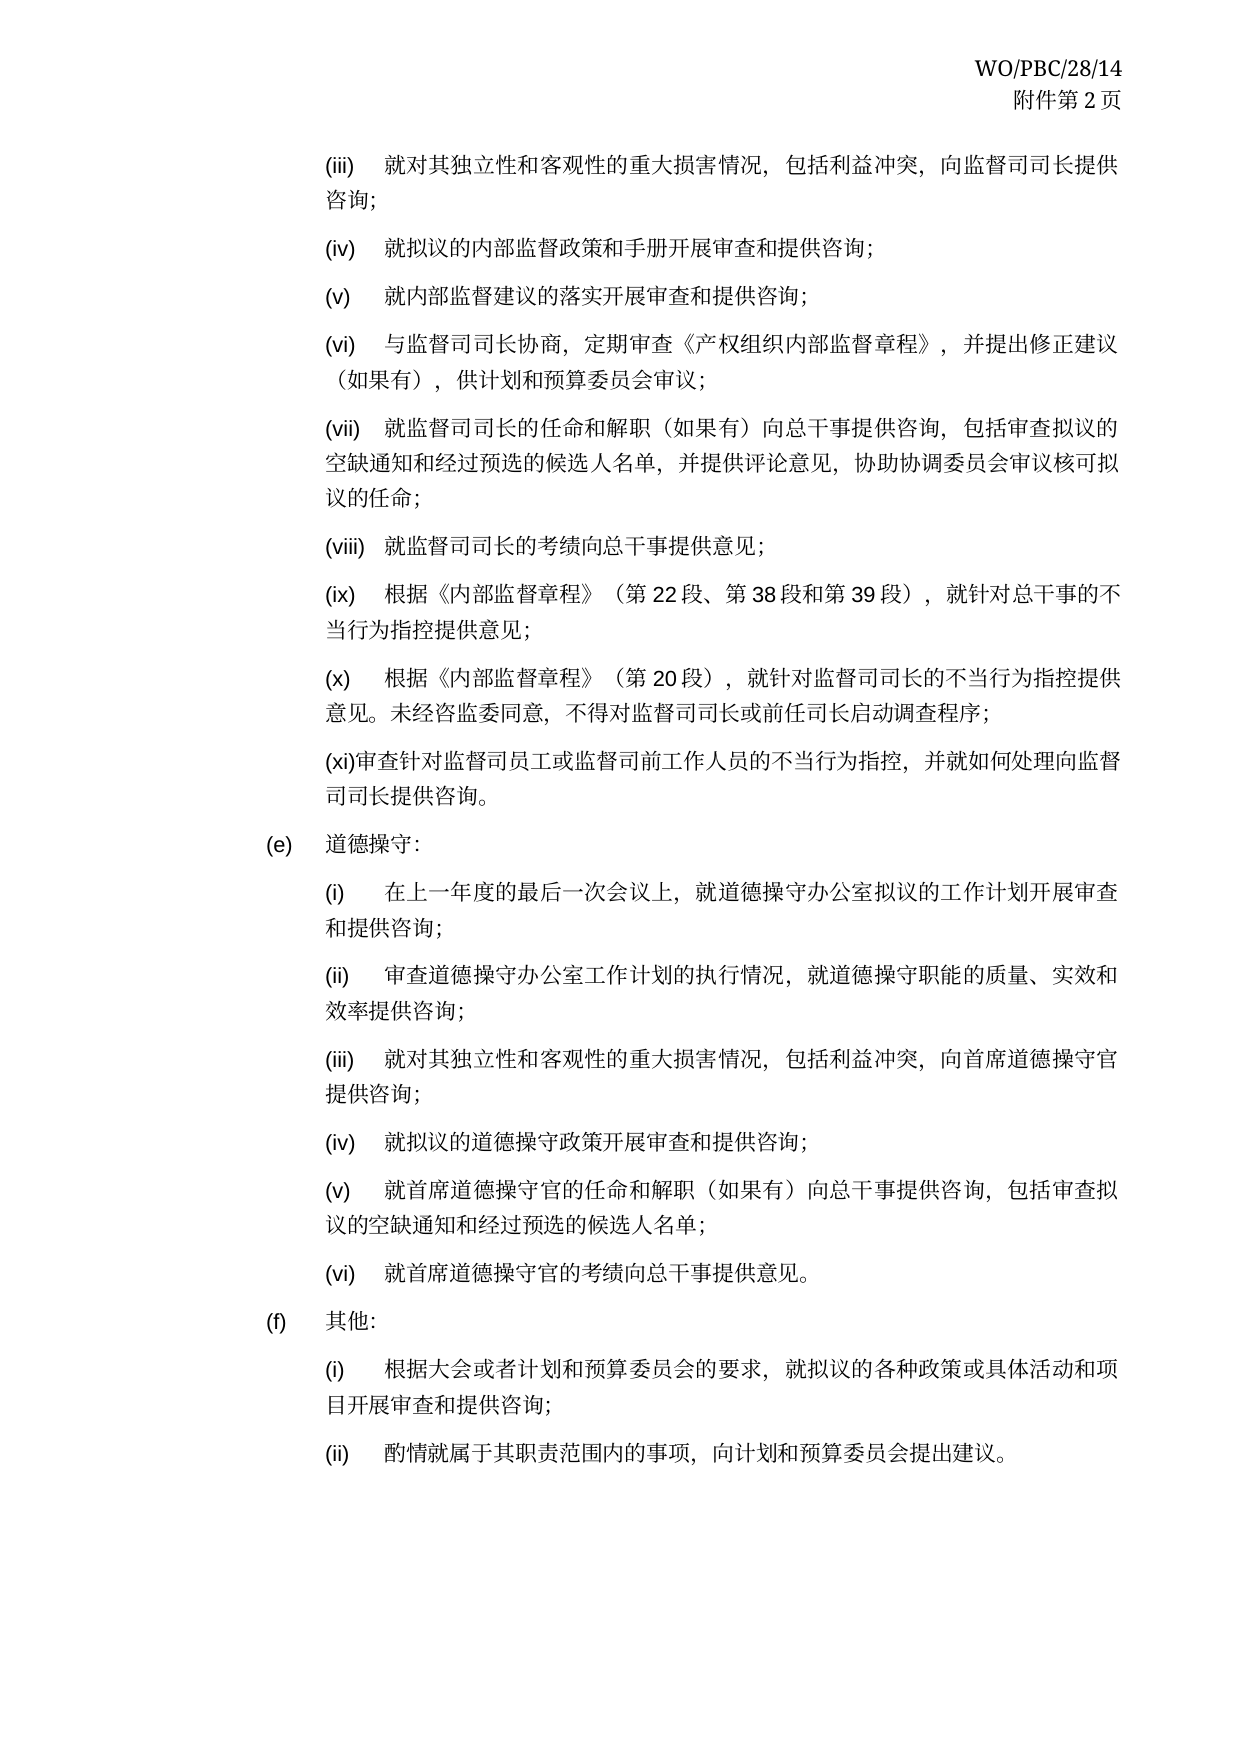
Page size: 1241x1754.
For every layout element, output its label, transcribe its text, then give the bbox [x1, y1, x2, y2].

list (vii) 就监督司司长的任命和解职（如果有）向总干事提供咨询，包括审查拟议的空缺通知和经过预选的候选人名单，并提供评论意见，协助协调委员会审议核可拟议的任命； [325, 407, 1122, 513]
list (f) 其他： [266, 1301, 1122, 1336]
list (vi) 与监督司司长协商，定期审查《产权组织内部监督章程》，并提出修正建议（如果有），供计划和预算委员会审议； [325, 323, 1122, 394]
list (i) 在上一年度的最后一次会议上，就道德操守办公室拟议的工作计划开展审查和提供咨询； [325, 871, 1122, 942]
list (iv) 就拟议的内部监督政策和手册开展审查和提供咨询； [325, 228, 1122, 263]
list (ii) 酌情就属于其职责范围内的事项，向计划和预算委员会提出建议。 [325, 1432, 1122, 1467]
list (x) 根据《内部监督章程》（第20段），就针对监督司司长的不当行为指控提供意见。未经咨监委同意，不得对监督司司长或前任司长启动调查程序； [325, 657, 1122, 728]
list (xi)审查针对监督司员工或监督司前工作人员的不当行为指控，并就如何处理向监督司司长提供咨询。 [325, 740, 1122, 811]
list (ix) 根据《内部监督章程》（第22段、第38段和第39段），就针对总干事的不当行为指控提供意见； [325, 573, 1122, 644]
list (e) 道德操守： [266, 823, 1122, 859]
list (ii) 审查道德操守办公室工作计划的执行情况，就道德操守职能的质量、实效和效率提供咨询； [325, 955, 1122, 1026]
list (viii) 就监督司司长的考绩向总干事提供意见； [325, 526, 1122, 561]
list (v) 就首席道德操守官的任命和解职（如果有）向总干事提供咨询，包括审查拟议的空缺通知和经过预选的候选人名单； [325, 1169, 1122, 1240]
list (iii) 就对其独立性和客观性的重大损害情况，包括利益冲突，向监督司司长提供咨询； [325, 144, 1122, 215]
list (iv) 就拟议的道德操守政策开展审查和提供咨询； [325, 1121, 1122, 1157]
list (vi) 就首席道德操守官的考绩向总干事提供意见。 [325, 1253, 1122, 1288]
list (iii) 就对其独立性和客观性的重大损害情况，包括利益冲突，向首席道德操守官提供咨询； [325, 1038, 1122, 1109]
list (i) 根据大会或者计划和预算委员会的要求，就拟议的各种政策或具体活动和项目开展审查和提供咨询； [325, 1348, 1122, 1419]
list (v) 就内部监督建议的落实开展审查和提供咨询； [325, 276, 1122, 311]
